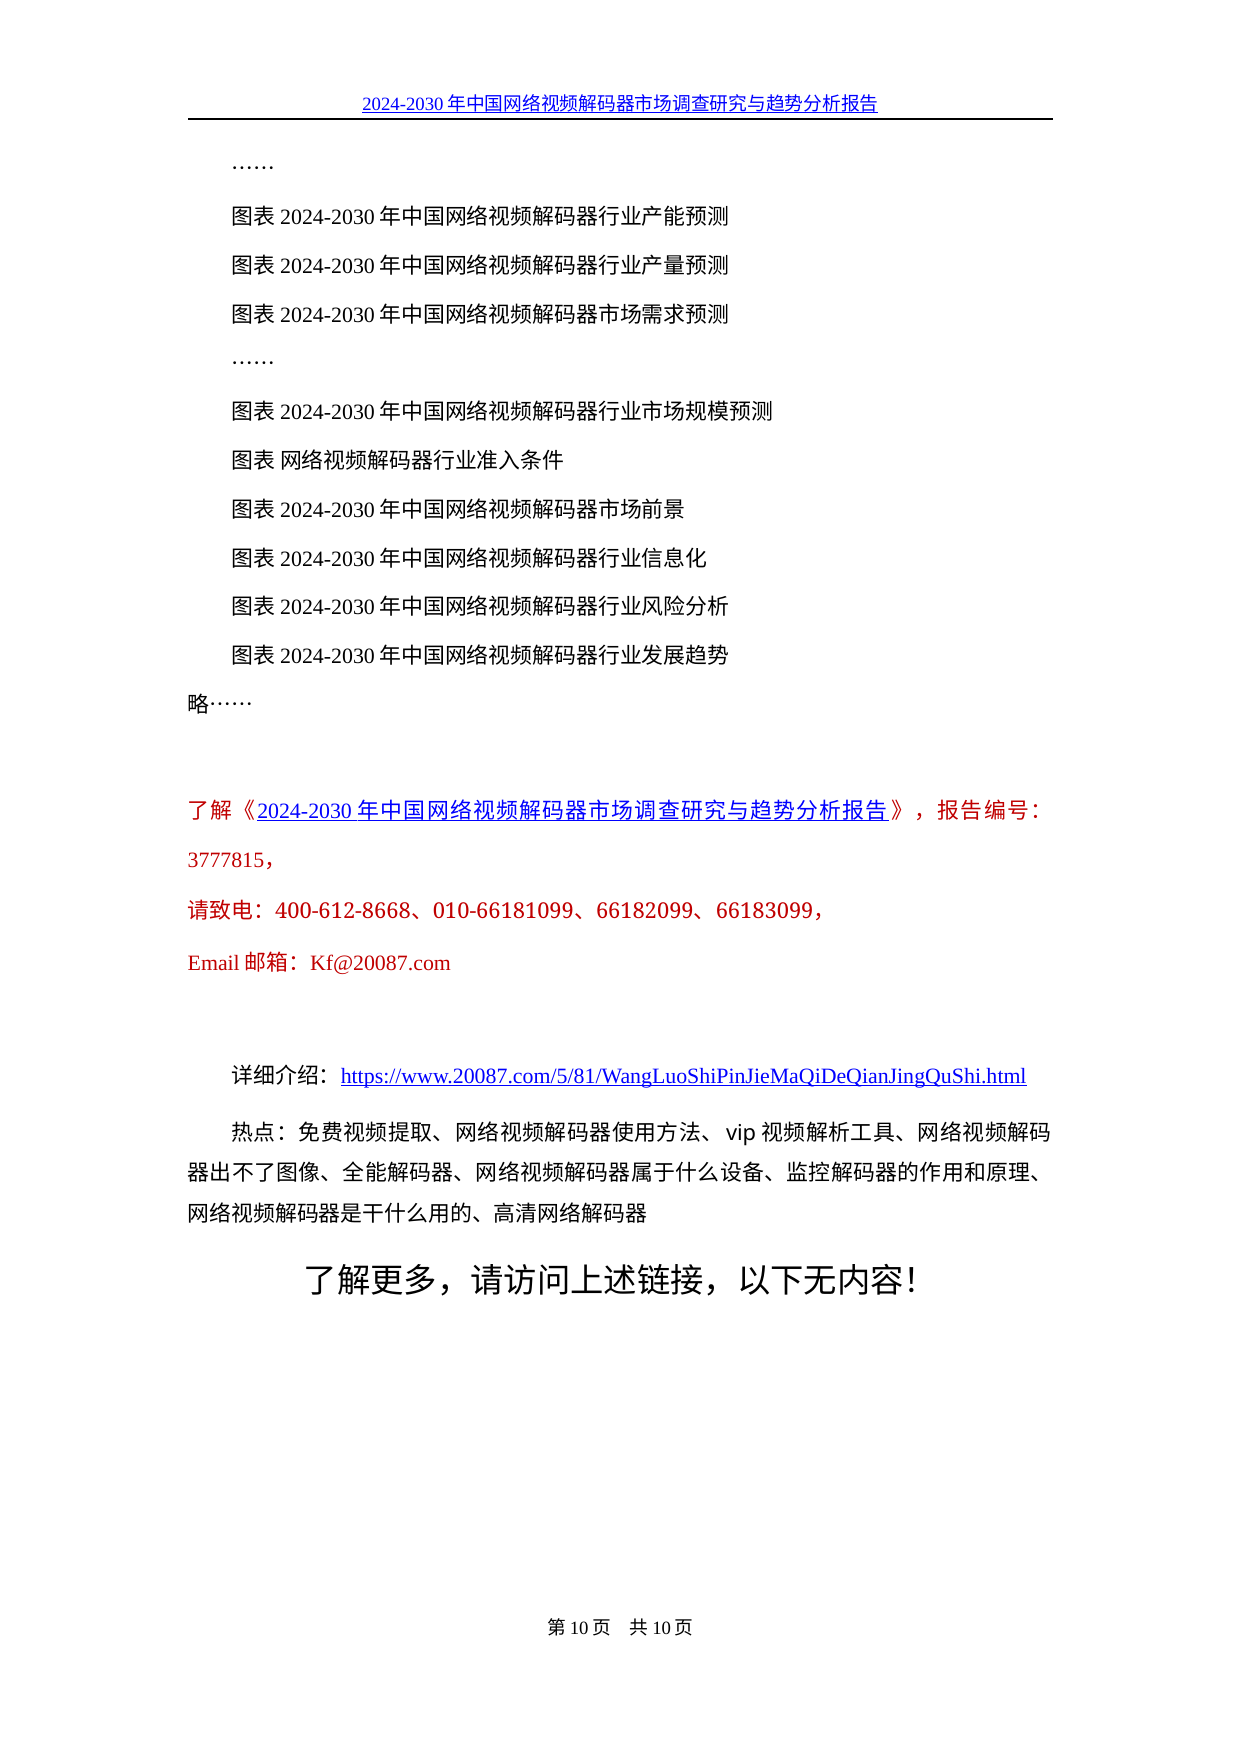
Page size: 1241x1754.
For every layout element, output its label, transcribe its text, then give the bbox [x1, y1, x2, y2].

text 热点：免费视频提取、网络视频解码器使用方法、vip视频解析工具、网络视频解码器出不了图像、全能解码器、网络视频解码器属于什么设备、监控解码器的作用和原理、网络视频解码器是干什么用的、高清网络解码器 [187, 1114, 1053, 1228]
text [187, 150, 1053, 719]
text 详细介绍：https://www.20087.com/5/81/WangLuoShiPinJieMaQiDeQianJingQuShi.html [187, 1058, 1053, 1090]
text 请致电：400-612-8668、010-66181099、66182099、66183099， [187, 893, 1053, 926]
text Email邮箱：Kf@20087.com [187, 945, 1053, 977]
text 了解《2024-2030年中国网络视频解码器市场调查研究与趋势分析报告》，报告编号：3777815， [187, 793, 1053, 874]
title 了解更多，请访问上述链接，以下无内容！ [187, 1246, 1053, 1311]
